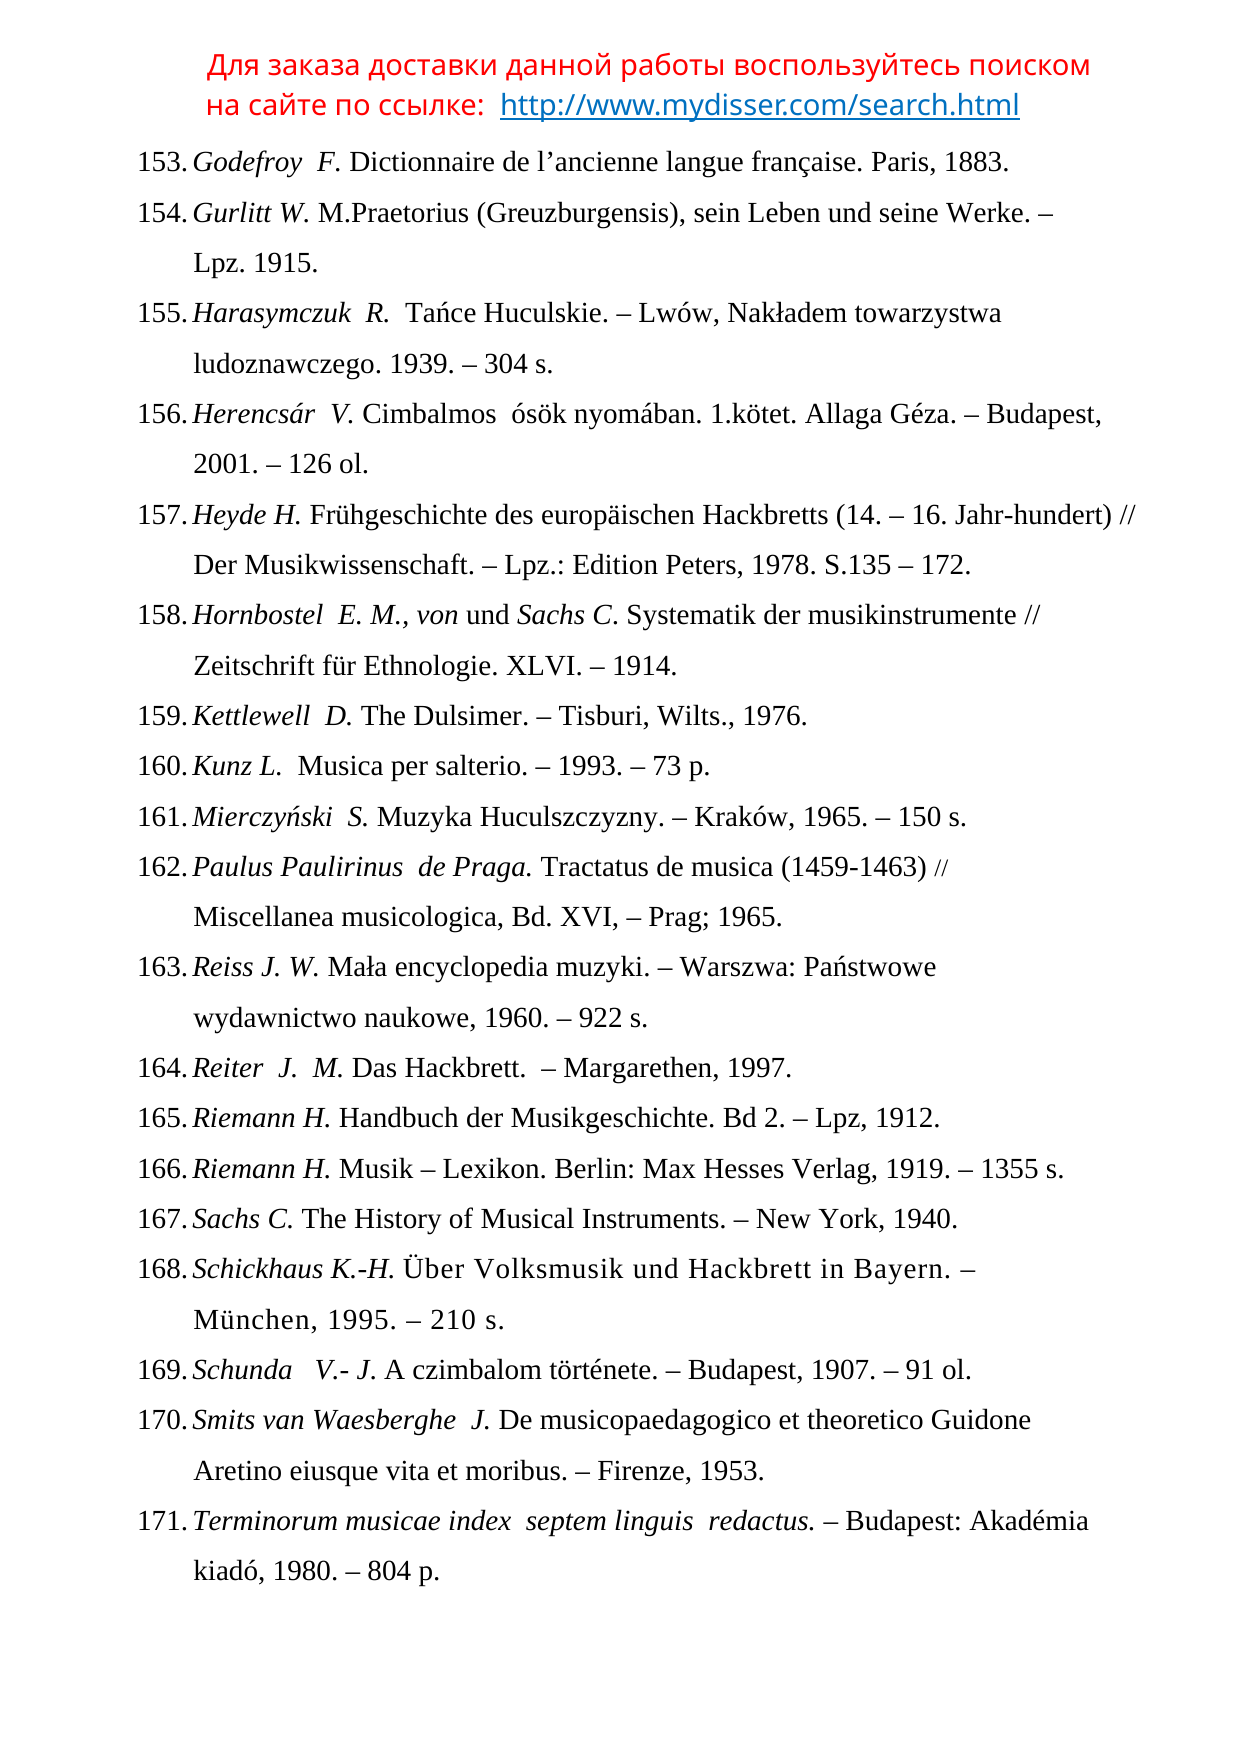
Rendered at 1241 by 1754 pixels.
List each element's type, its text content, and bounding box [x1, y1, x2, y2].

list Godefroy F. Dictionnaire de l’ancienne langue française. Paris, 1883. [137, 144, 1107, 178]
list Mierczyński S. Muzyka Huculszczyzny. – Kraków, 1965. – 150 s. [137, 799, 1107, 832]
list Harasymczuk R. Tańce Huculskie. – Lwów, Nakładem towarzystwa ludoznawczego. 1939. – 304 s. [137, 296, 1107, 379]
list Reiter J. M. Das Hackbrett. – Margarethen, 1997. [137, 1050, 1107, 1084]
list Paulus Paulirinus de Praga. Tractatus de musica (1459-1463) // Miscellanea musicologica, Bd. XVI, – Prag; 1965. [137, 849, 1086, 933]
list Smits van Waesberghe J. De musicopaedagogico et theoretico Guidone Aretino eiusque vita et moribus. – Firenze, 1953. [137, 1402, 1107, 1486]
list Terminorum musicae index septem linguis redactus. – Budapest: Akadémia kiadó, 1980. – 804 p. [137, 1503, 1107, 1587]
list Gurlitt W. M.Praetorius (Greuzburgensis), sein Leben und seine Werke. – Lpz. 1915. [137, 195, 1107, 279]
list Heyde H. Frühgeschichte des europäischen Hackbretts (14. – 16. Jahr-hundert) // Der Musikwissenschaft. – Lpz.: Edition Peters, 1978. S.135 – 172. [137, 497, 1142, 581]
list Riemann H. Musik – Lexikon. Berlin: Max Hesses Verlag, 1919. – 1355 s. [137, 1151, 1107, 1184]
list Schickhaus K.-H. Über Volksmusik und Hackbrett in Bayern. – München, 1995. – 210 s. [137, 1251, 1086, 1335]
list Herencsár V. Cimbalmos ósök nyomában. 1.kötet. Allaga Géza. – Budapest, 2001. – 126 ol. [137, 396, 1107, 480]
list Reiss J. W. Mała encyclopedia muzyki. – Warszwa: Państwowe wydawnictwo naukowe, 1960. – 922 s. [137, 949, 1107, 1033]
list Schunda V.- J. A czimbalom története. – Budapest, 1907. – 91 ol. [137, 1352, 1107, 1386]
list Sachs C. The History of Musical Instruments. – New York, 1940. [137, 1201, 1107, 1235]
list Kettlewell D. The Dulsimer. – Tisburi, Wilts., 1976. [137, 698, 1107, 732]
list Kunz L. Musica per salterio. – 1993. – 73 p. [137, 748, 1107, 782]
list Hornbostel E. M., von und Sachs C. Systematik der musikinstrumente // Zeitschrift für Ethnologie. XLVI. – 1914. [137, 597, 1107, 681]
list Riemann H. Handbuch der Musikgeschichte. Bd 2. – Lpz, 1912. [137, 1101, 1107, 1134]
